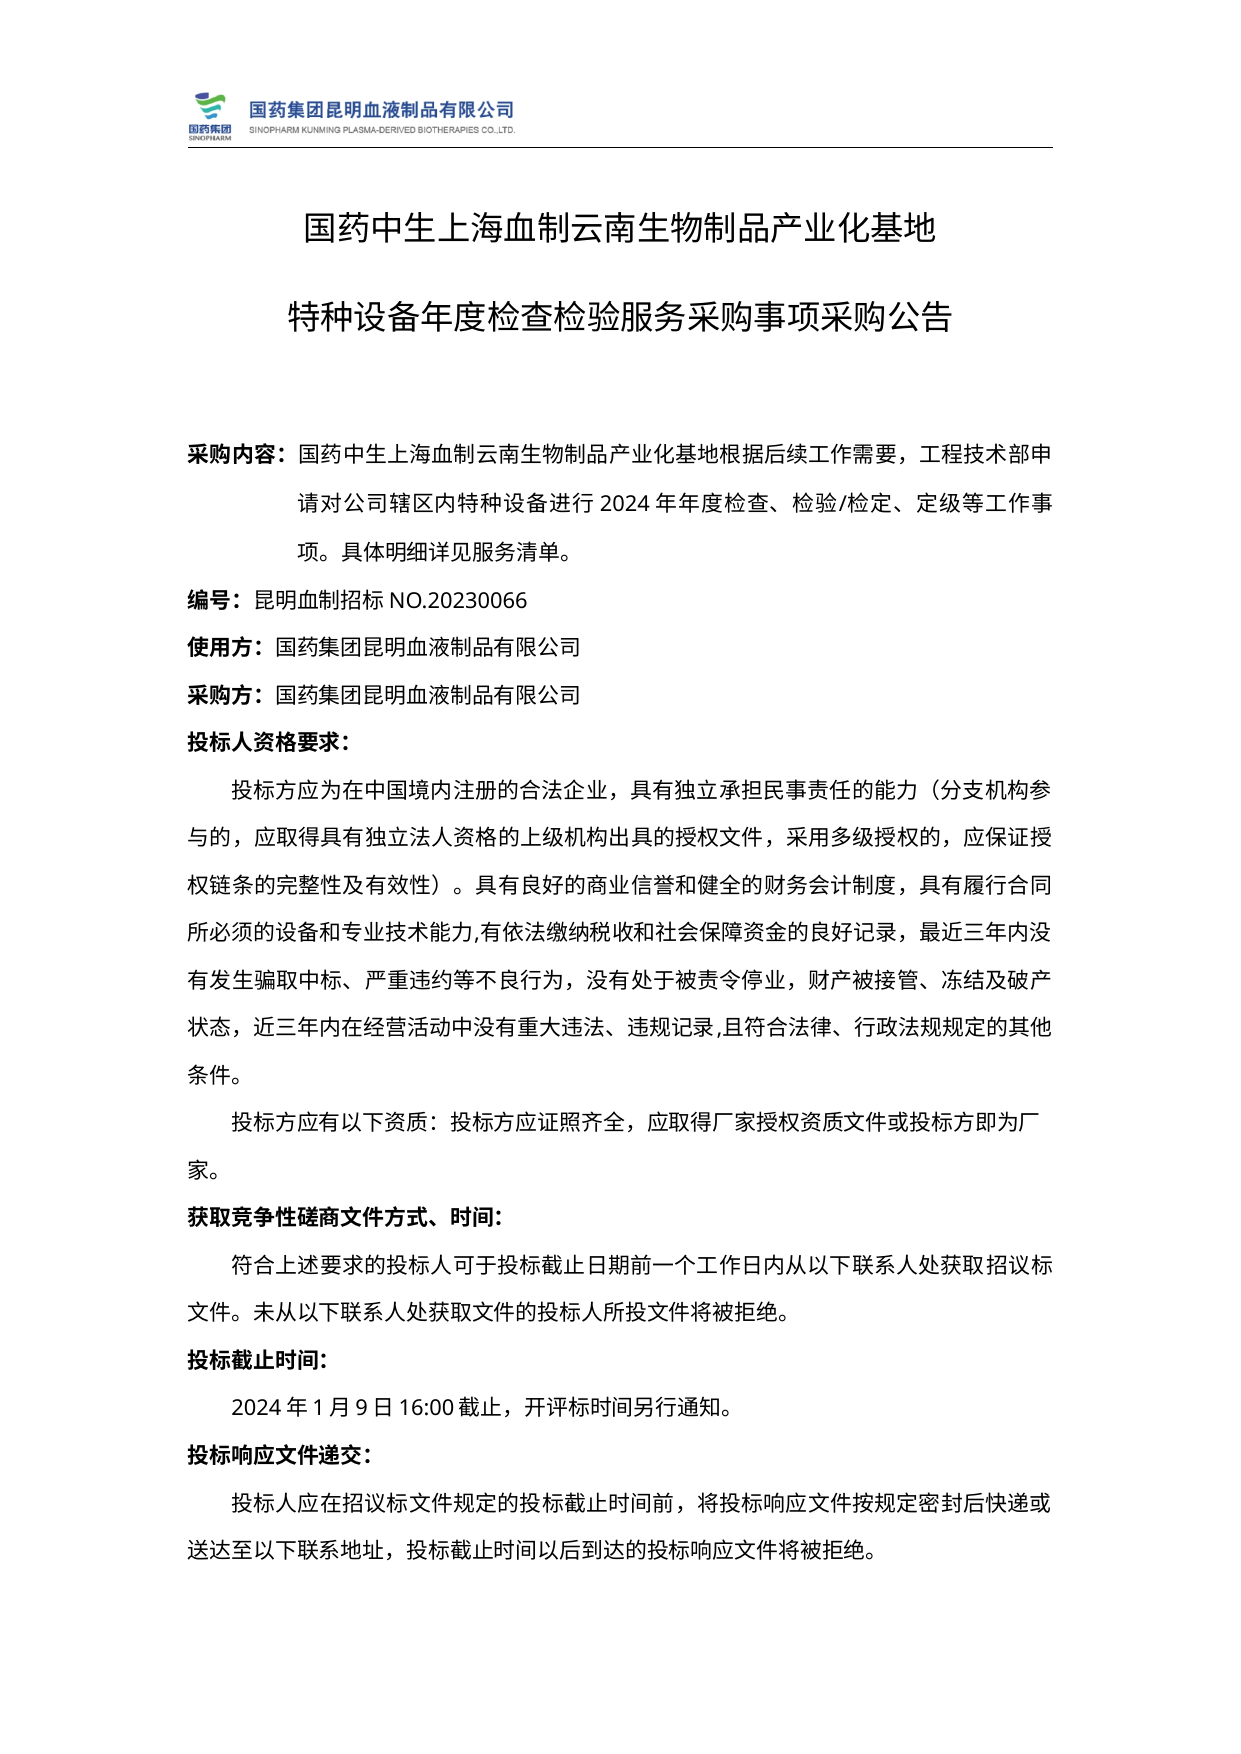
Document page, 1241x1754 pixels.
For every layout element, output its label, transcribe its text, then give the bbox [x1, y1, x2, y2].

text 使用方：国药集团昆明血液制品有限公司 [187, 630, 1053, 662]
text 编号：昆明血制招标NO.20230066 [187, 583, 1053, 614]
text 投标截止时间： [187, 1343, 1053, 1374]
text 投标方应有以下资质：投标方应证照齐全，应取得厂家授权资质文件或投标方即为厂家。 [187, 1105, 1053, 1184]
text 投标人资格要求： [187, 725, 1053, 757]
text 获取竞争性磋商文件方式、时间： [187, 1200, 1053, 1232]
list 投标方应为在中国境内注册的合法企业，具有独立承担民事责任的能力（分支机构参与的，应取得具有独立法人资格的上级机构出具的授权文件，采用多级授权的，应保证授权链条的完整性及有效性）。具有良好的商业信誉和健全的财务会计制度，具有履行合同所必须的设备和专业技术能力,有依法缴纳税收和社会保障资金的良好记录，最近三年内没有发生骗取中标、严重违约等不良行为，没有处于被责令停业，财产被接管、冻结及破产状态，近三年内在经营活动中没有重大违法、违规记录,且符合法律、行政法规规定的其他条件。 [187, 773, 1053, 1089]
text 采购方：国药集团昆明血液制品有限公司 [187, 678, 1053, 709]
picture [187, 88, 519, 145]
text 投标人应在招议标文件规定的投标截止时间前，将投标响应文件按规定密封后快递或送达至以下联系地址，投标截止时间以后到达的投标响应文件将被拒绝。 [187, 1486, 1053, 1565]
text 符合上述要求的投标人可于投标截止日期前一个工作日内从以下联系人处获取招议标文件。未从以下联系人处获取文件的投标人所投文件将被拒绝。 [187, 1248, 1053, 1327]
text 采购内容：国药中生上海血制云南生物制品产业化基地根据后续工作需要，工程技术部申请对公司辖区内特种设备进行2024年年度检查、检验/检定、定级等工作事项。具体明细详见服务清单。 [187, 437, 1053, 567]
text 投标响应文件递交： [187, 1438, 1053, 1470]
text 特种设备年度检查检验服务采购事项采购公告 [187, 283, 1053, 348]
text 国药中生上海血制云南生物制品产业化基地 [187, 194, 1053, 259]
text 2024年1月9日16:00截止，开评标时间另行通知。 [187, 1390, 1053, 1422]
